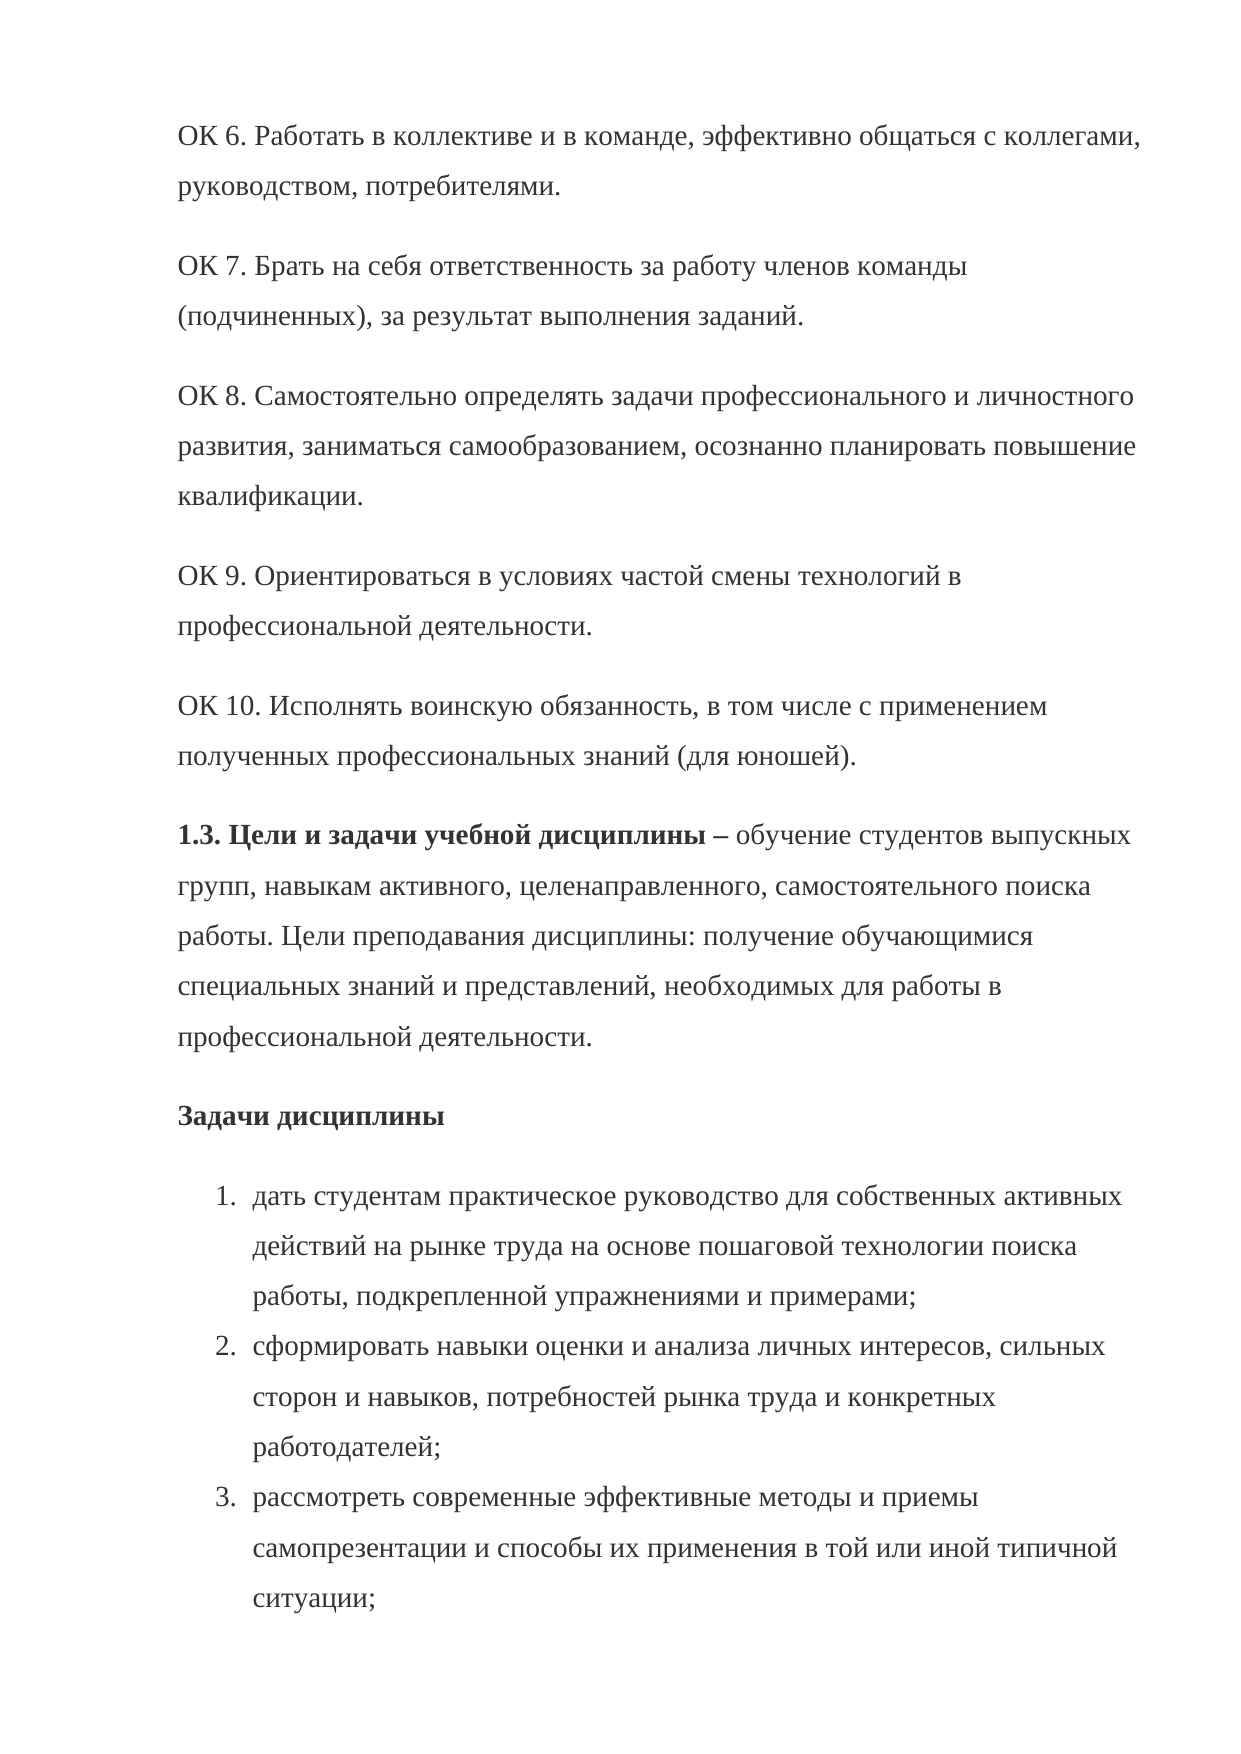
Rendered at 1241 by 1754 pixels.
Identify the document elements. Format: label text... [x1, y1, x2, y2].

text ОК 10. Исполнять воинскую обязанность, в том числе с применением полученных профессиональных знаний (для юношей). [177, 688, 1152, 771]
text 1.3. Цели и задачи учебной дисциплины – обучение студентов выпускных групп, навыкам активного, целенаправленного, самостоятельного поиска работы. Цели преподавания дисциплины: получение обучающимися специальных знаний и представлений, необходимых для работы в профессиональной деятельности. [177, 817, 1152, 1052]
text ОК 8. Самостоятельно определять задачи профессионального и личностного развития, заниматься самообразованием, осознанно планировать повышение квалификации. [177, 378, 1152, 512]
list дать студентам практическое руководство для собственных активных действий на рынке труда на основе пошаговой технологии поиска работы, подкрепленной упражнениями и примерами; [215, 1178, 1152, 1312]
text ОК 6. Работать в коллективе и в команде, эффективно общаться с коллегами, руководством, потребителями. [177, 118, 1152, 202]
text ОК 7. Брать на себя ответственность за работу членов команды (подчиненных), за результат выполнения заданий. [177, 248, 1152, 332]
list рассмотреть современные эффективные методы и приемы самопрезентации и способы их применения в той или иной типичной ситуации; [215, 1479, 1152, 1614]
list сформировать навыки оценки и анализа личных интересов, сильных сторон и навыков, потребностей рынка труда и конкретных работодателей; [215, 1328, 1152, 1463]
text ОК 9. Ориентироваться в условиях частой смены технологий в профессиональной деятельности. [177, 558, 1152, 642]
text Задачи дисциплины [177, 1098, 1152, 1132]
